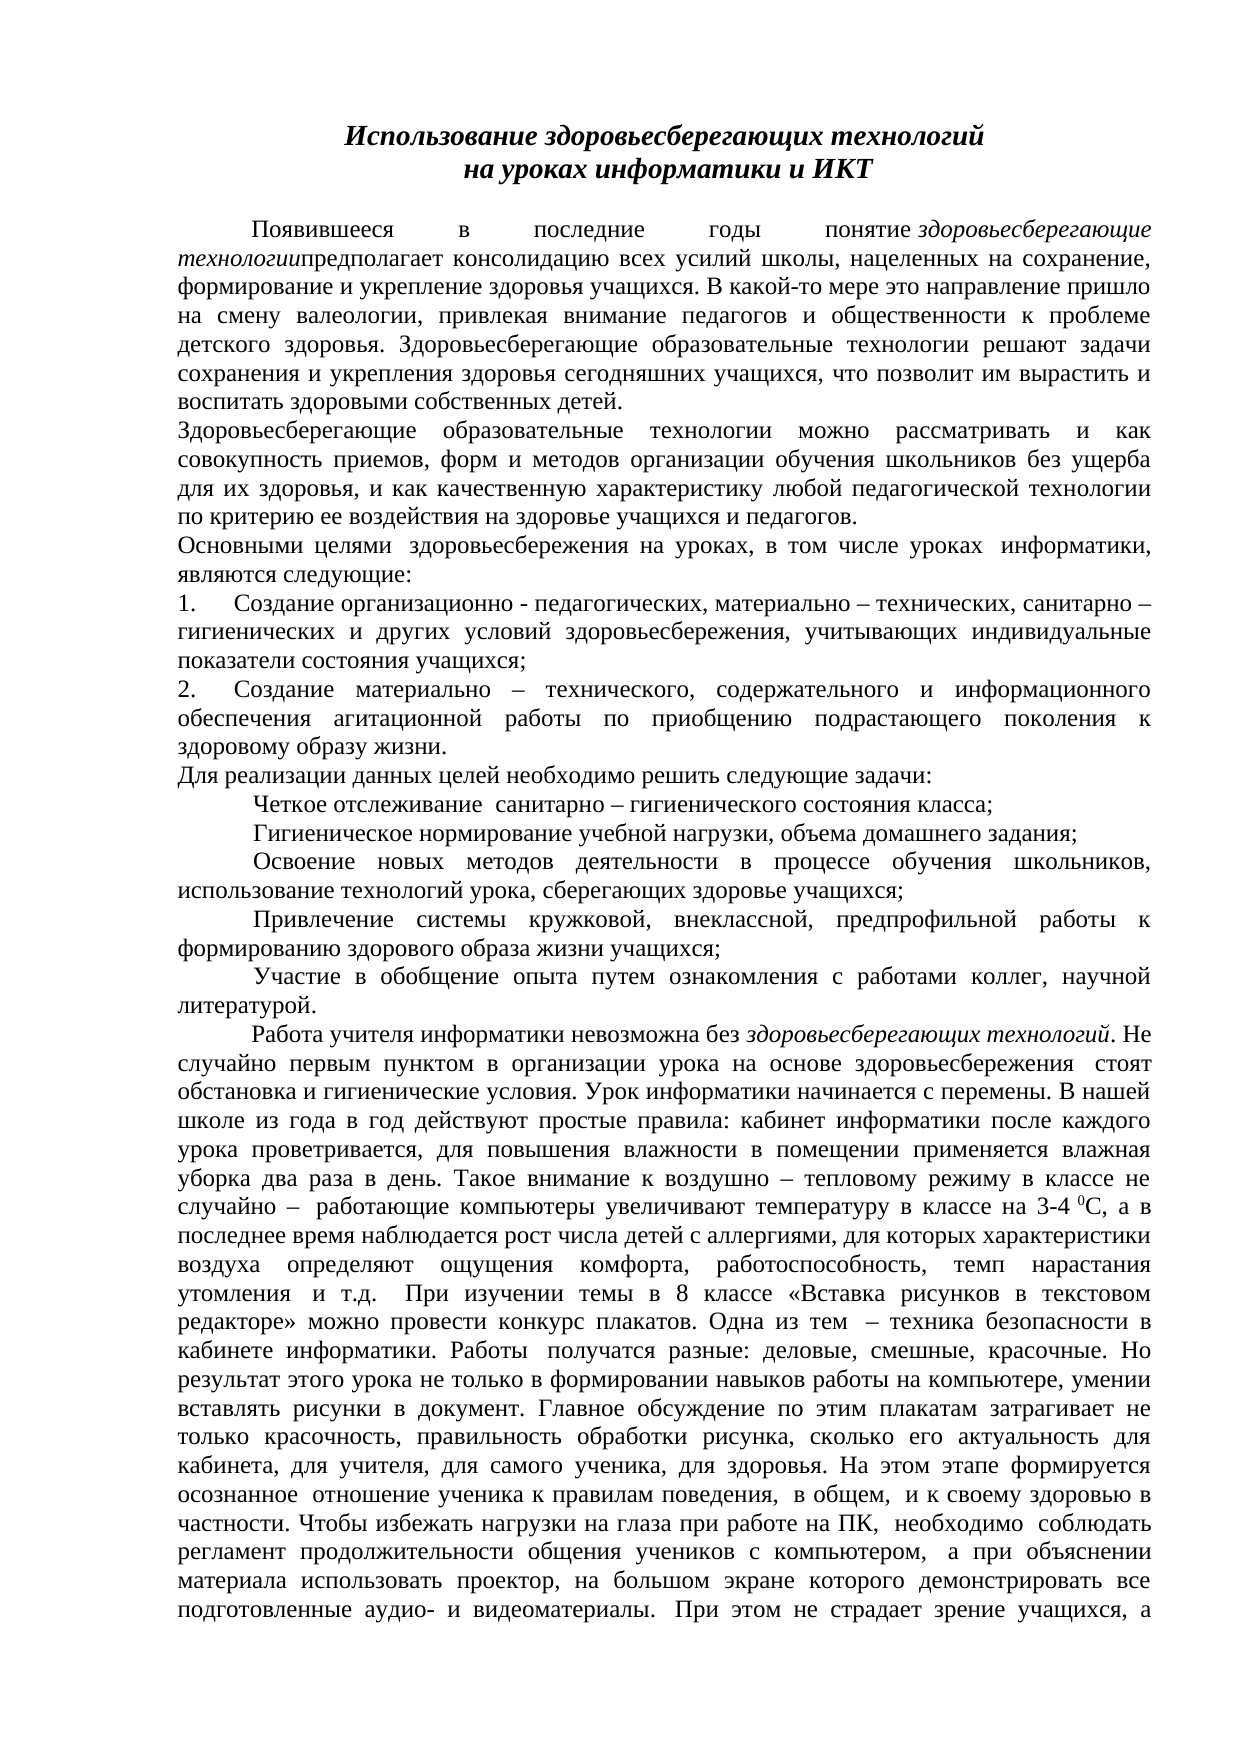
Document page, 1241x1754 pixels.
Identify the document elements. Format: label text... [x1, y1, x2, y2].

text Использование здоровьесберегающих технологий [177, 118, 1152, 152]
text  Гигиеническое нормирование учебной нагрузки, объема домашнего задания; [177, 818, 1152, 846]
text 2. Создание материально – технического, содержательного и информационного обеспечения агитационной работы по приобщению подрастающего поколения к здоровому образу жизни. [177, 674, 1152, 760]
text  Участие в обобщение опыта путем ознакомления с работами коллег, научной литературой. [177, 961, 1152, 1019]
text Основными целями здоровьесбережения на уроках, в том числе уроках информатики, являются следующие: [177, 530, 1152, 588]
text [177, 1019, 1152, 1623]
text Появившееся в последние годы понятие здоровьесберегающие технологиипредполагает консолидацию всех усилий школы, нацеленных на сохранение, формирование и укрепление здоровья учащихся. В какой-то мере это направление пришло на смену валеологии, привлекая внимание педагогов и общественности к проблеме детского здоровья. Здоровьесберегающие образовательные технологии решают задачи сохранения и укрепления здоровья сегодняшних учащихся, что позволит им вырастить и воспитать здоровыми собственных детей. [177, 214, 1152, 415]
text  Освоение новых методов деятельности в процессе обучения школьников, использование технологий урока, сберегающих здоровье учащихся; [177, 846, 1152, 904]
text на уроках информатики и ИКТ [177, 152, 1152, 185]
text 1. Создание организационно - педагогических, материально – технических, санитарно – гигиенических и других условий здоровьесбережения, учитывающих индивидуальные показатели состояния учащихся; [177, 588, 1152, 674]
text Для реализации данных целей необходимо решить следующие задачи: [177, 760, 1152, 789]
text Здоровьесберегающие образовательные технологии можно рассматривать и как совокупность приемов, форм и методов организации обучения школьников без ущерба для их здоровья, и как качественную характеристику любой педагогической технологии по критерию ее воздействия на здоровье учащихся и педагогов. [177, 415, 1152, 530]
text  Четкое отслеживание санитарно – гигиенического состояния класса; [177, 789, 1152, 818]
text  Привлечение системы кружковой, внеклассной, предпрофильной работы к формированию здорового образа жизни учащихся; [177, 904, 1152, 961]
